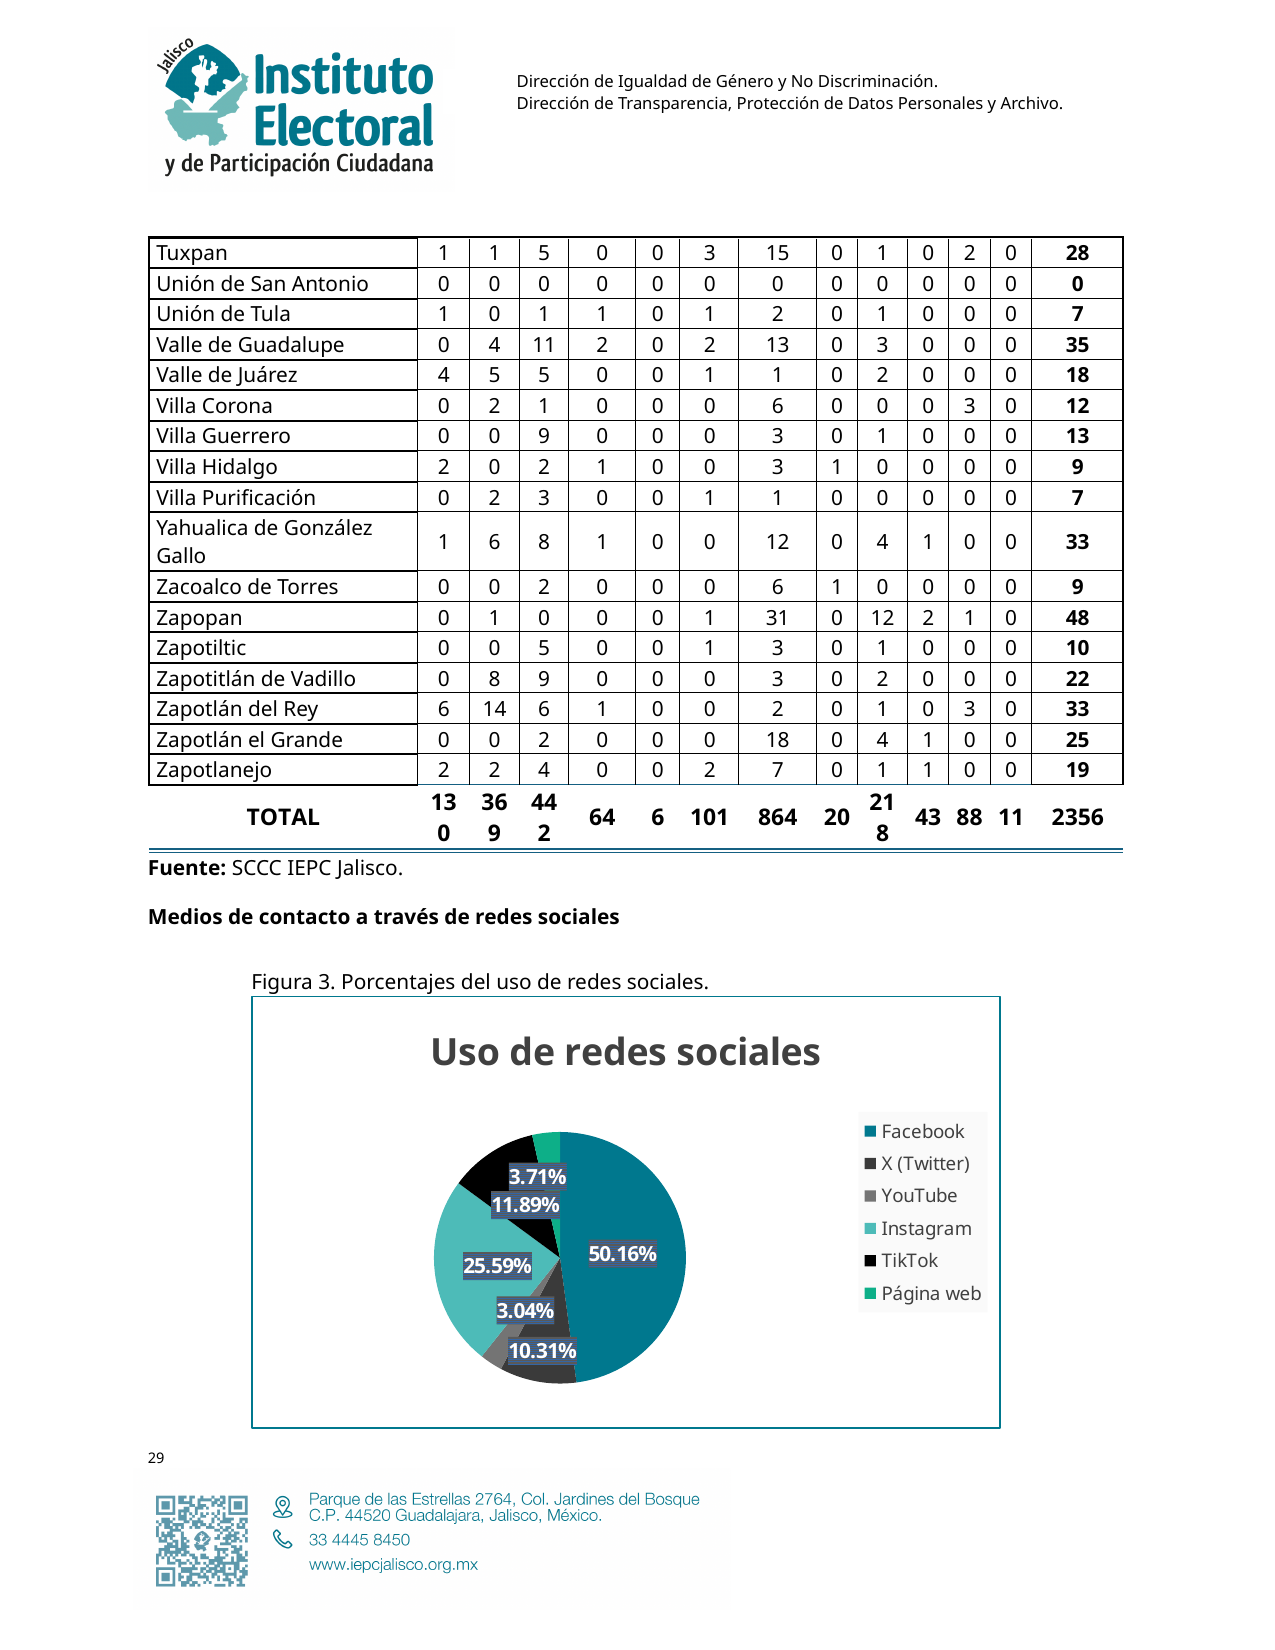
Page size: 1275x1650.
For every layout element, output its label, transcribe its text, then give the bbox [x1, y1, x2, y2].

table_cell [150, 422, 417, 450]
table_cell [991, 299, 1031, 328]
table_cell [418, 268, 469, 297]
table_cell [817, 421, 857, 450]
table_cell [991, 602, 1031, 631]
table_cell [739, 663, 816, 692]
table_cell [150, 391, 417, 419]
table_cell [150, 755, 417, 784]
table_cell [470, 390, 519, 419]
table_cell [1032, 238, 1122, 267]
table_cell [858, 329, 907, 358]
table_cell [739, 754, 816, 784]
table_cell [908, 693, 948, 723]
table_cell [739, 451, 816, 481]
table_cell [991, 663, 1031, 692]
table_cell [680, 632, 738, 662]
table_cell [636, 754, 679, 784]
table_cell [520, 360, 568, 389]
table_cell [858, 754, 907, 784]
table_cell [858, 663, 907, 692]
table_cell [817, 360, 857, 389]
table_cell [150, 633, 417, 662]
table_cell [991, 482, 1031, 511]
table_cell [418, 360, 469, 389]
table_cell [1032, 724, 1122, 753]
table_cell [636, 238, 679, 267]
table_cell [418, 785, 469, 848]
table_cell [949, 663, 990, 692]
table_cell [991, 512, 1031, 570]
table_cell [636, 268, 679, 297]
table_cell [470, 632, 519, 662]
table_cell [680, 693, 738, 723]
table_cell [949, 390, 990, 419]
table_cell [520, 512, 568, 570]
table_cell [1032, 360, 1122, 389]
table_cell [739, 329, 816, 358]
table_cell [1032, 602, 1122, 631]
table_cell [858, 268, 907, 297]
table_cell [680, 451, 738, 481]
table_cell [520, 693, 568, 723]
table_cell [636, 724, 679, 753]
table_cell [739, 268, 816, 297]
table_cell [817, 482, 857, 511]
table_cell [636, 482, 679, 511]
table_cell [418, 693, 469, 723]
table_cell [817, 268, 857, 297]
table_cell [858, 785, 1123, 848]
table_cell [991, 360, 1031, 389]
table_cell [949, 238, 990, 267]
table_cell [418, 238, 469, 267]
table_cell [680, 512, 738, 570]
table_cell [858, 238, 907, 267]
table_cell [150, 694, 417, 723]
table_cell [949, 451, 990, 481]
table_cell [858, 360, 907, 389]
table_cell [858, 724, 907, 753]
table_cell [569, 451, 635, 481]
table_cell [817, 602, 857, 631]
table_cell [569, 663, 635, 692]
picture [132, 1468, 732, 1610]
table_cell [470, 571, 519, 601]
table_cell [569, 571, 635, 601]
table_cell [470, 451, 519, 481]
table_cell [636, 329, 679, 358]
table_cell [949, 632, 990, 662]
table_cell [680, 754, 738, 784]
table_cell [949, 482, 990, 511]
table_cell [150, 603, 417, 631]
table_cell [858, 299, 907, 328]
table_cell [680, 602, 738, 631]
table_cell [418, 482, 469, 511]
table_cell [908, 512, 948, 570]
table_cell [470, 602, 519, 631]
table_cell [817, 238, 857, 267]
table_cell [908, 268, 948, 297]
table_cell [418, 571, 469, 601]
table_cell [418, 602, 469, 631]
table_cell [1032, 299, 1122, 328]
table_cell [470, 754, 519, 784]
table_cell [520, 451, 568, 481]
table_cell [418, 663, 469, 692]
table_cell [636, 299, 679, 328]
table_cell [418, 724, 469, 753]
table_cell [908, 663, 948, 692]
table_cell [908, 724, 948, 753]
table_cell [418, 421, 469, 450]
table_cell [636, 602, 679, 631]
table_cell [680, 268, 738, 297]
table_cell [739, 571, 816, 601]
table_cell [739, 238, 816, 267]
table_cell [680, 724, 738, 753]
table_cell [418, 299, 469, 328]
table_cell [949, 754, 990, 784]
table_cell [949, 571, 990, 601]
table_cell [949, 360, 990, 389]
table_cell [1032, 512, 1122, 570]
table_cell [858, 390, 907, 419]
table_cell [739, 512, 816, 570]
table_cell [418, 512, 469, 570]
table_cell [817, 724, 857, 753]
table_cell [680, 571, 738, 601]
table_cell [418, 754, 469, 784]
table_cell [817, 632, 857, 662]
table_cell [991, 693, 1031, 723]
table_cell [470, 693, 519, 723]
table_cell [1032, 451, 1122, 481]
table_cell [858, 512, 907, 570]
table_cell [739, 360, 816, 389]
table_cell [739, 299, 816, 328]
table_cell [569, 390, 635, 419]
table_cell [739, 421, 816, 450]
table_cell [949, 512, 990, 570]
text Figura 3. Porcentajes del uso de redes sociales. [221, 967, 1122, 996]
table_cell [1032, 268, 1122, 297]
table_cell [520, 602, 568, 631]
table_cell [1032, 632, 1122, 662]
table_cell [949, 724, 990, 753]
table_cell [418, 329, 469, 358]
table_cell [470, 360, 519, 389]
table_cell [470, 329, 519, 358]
picture [147, 27, 455, 192]
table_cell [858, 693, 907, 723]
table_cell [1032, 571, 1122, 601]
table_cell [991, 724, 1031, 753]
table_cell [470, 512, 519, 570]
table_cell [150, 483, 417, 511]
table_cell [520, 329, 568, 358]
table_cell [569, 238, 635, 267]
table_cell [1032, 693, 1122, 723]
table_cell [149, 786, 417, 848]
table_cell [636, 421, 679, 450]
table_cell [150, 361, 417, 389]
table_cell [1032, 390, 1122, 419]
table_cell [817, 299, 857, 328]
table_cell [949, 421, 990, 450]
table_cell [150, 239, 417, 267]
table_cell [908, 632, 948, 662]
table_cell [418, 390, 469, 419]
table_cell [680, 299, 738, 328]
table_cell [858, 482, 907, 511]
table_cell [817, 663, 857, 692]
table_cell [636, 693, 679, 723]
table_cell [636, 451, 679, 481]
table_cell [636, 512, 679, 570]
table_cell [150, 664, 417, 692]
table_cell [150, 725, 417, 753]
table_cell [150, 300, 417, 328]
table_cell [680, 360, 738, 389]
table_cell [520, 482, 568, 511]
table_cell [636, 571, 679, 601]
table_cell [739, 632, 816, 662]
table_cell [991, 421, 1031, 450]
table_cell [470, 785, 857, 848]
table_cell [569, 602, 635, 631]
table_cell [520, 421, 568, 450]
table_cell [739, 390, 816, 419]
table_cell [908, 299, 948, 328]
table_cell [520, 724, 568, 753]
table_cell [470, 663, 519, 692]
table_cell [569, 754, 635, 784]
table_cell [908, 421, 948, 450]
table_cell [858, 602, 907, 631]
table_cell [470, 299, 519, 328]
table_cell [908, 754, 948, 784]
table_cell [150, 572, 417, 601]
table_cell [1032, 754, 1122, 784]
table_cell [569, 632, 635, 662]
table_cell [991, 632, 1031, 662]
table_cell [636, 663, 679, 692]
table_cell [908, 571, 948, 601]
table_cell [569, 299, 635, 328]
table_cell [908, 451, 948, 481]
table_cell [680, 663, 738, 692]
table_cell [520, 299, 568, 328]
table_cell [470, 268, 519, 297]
text Fuente: SCCC IEPC Jalisco. [148, 853, 1122, 881]
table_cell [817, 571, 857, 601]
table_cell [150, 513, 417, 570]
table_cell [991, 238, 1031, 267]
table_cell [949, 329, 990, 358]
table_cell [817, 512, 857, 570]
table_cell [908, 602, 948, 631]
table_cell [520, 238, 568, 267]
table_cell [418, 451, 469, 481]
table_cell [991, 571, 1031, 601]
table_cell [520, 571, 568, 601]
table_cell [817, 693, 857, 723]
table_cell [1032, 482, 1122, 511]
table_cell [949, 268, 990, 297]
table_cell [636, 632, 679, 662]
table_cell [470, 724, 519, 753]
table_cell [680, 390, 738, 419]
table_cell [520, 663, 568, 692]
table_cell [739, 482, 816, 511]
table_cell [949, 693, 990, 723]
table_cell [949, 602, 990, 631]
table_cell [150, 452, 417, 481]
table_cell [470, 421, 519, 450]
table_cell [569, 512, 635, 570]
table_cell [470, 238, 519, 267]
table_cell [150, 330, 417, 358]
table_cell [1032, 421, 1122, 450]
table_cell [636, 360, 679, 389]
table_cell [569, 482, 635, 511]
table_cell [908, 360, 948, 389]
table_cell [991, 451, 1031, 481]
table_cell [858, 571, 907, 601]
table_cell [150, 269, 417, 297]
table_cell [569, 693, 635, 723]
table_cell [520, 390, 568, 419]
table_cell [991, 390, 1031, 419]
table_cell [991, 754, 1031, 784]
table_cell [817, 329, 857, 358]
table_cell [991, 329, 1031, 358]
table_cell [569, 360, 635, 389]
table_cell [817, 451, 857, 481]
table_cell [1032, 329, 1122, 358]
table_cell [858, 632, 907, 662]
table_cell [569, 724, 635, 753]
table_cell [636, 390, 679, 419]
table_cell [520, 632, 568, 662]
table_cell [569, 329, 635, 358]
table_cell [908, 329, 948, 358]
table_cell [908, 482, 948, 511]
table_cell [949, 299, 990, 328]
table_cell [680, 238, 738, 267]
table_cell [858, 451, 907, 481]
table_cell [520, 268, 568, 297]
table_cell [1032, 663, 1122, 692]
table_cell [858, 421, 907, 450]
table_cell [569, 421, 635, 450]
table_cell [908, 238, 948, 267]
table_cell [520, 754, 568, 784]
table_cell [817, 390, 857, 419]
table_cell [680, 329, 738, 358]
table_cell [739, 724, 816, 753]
subtitle Medios de contacto a través de redes sociales [148, 902, 1122, 931]
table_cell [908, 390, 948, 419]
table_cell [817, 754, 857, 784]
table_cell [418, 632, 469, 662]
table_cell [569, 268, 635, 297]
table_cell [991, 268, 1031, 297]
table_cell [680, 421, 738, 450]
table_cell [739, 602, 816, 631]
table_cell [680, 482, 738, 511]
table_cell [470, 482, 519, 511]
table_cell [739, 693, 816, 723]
